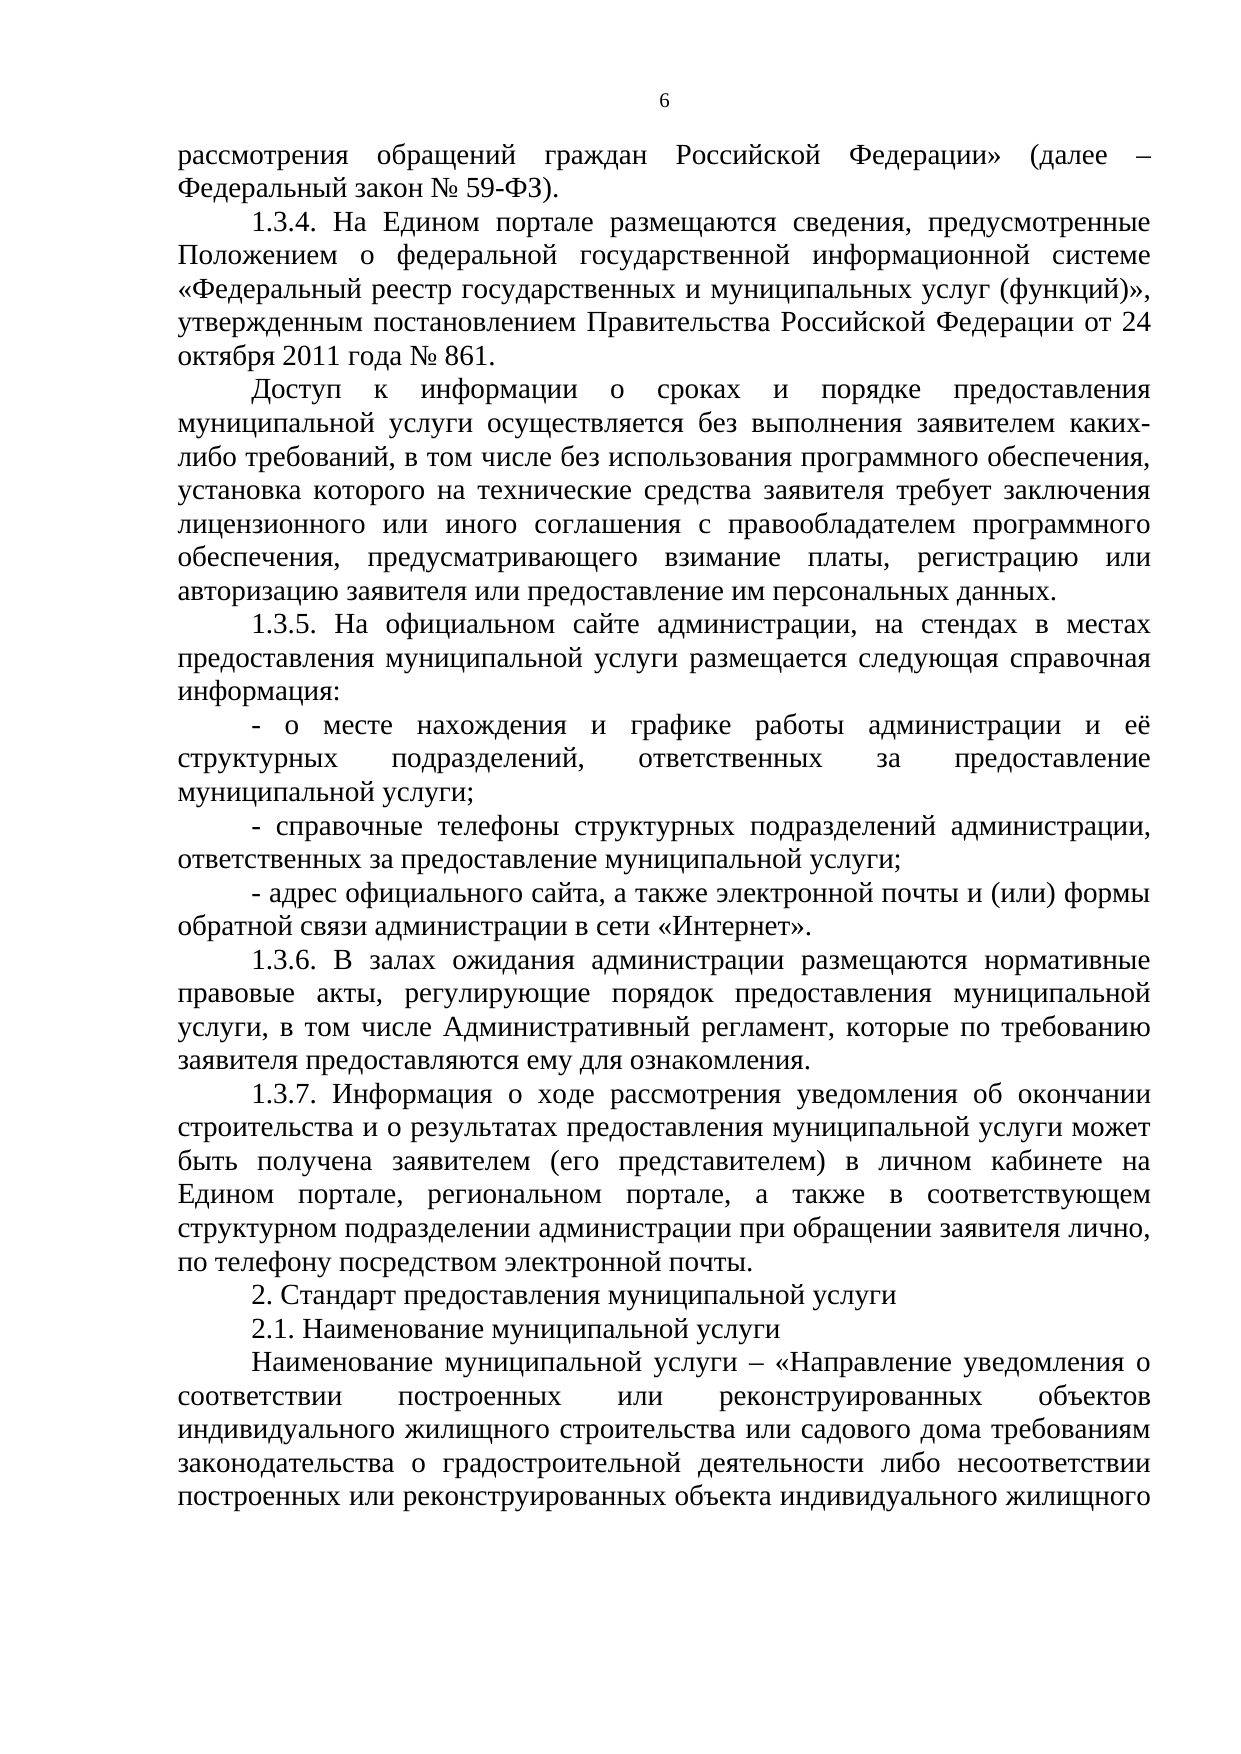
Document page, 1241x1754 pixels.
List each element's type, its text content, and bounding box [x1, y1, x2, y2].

text 2.1. Наименование муниципальной услуги [177, 1311, 1152, 1344]
text - о месте нахождения и графике работы администрации и её структурных подразделений, ответственных за предоставление муниципальной услуги; [177, 707, 1152, 808]
text 2. Стандарт предоставления муниципальной услуги [177, 1277, 1152, 1311]
text 1.3.7. Информация о ходе рассмотрения уведомления об окончании строительства и о результатах предоставления муниципальной услуги может быть получена заявителем (его представителем) в личном кабинете на Едином портале, региональном портале, а также в соответствующем структурном подразделении администрации при обращении заявителя лично, по телефону посредством электронной почты. [177, 1076, 1152, 1277]
text Доступ к информации о сроках и порядке предоставления муниципальной услуги осуществляется без выполнения заявителем каких-либо требований, в том числе без использования программного обеспечения, установка которого на технические средства заявителя требует заключения лицензионного или иного соглашения с правообладателем программного обеспечения, предусматривающего взимание платы, регистрацию или авторизацию заявителя или предоставление им персональных данных. [177, 372, 1152, 606]
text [177, 137, 1152, 204]
text 1.3.4. На Едином портале размещаются сведения, предусмотренные Положением о федеральной государственной информационной системе «Федеральный реестр государственных и муниципальных услуг (функций)», утвержденным постановлением Правительства Российской Федерации от 24 октября 2011 года № 861. [177, 204, 1152, 372]
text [177, 1344, 1152, 1512]
text - адрес официального сайта, а также электронной почты и (или) формы обратной связи администрации в сети «Интернет». [177, 875, 1152, 942]
text 1.3.6. В залах ожидания администрации размещаются нормативные правовые акты, регулирующие порядок предоставления муниципальной услуги, в том числе Административный регламент, которые по требованию заявителя предоставляются ему для ознакомления. [177, 942, 1152, 1076]
text 1.3.5. На официальном сайте администрации, на стендах в местах предоставления муниципальной услуги размещается следующая справочная информация: [177, 606, 1152, 707]
text - справочные телефоны структурных подразделений администрации, ответственных за предоставление муниципальной услуги; [177, 808, 1152, 875]
